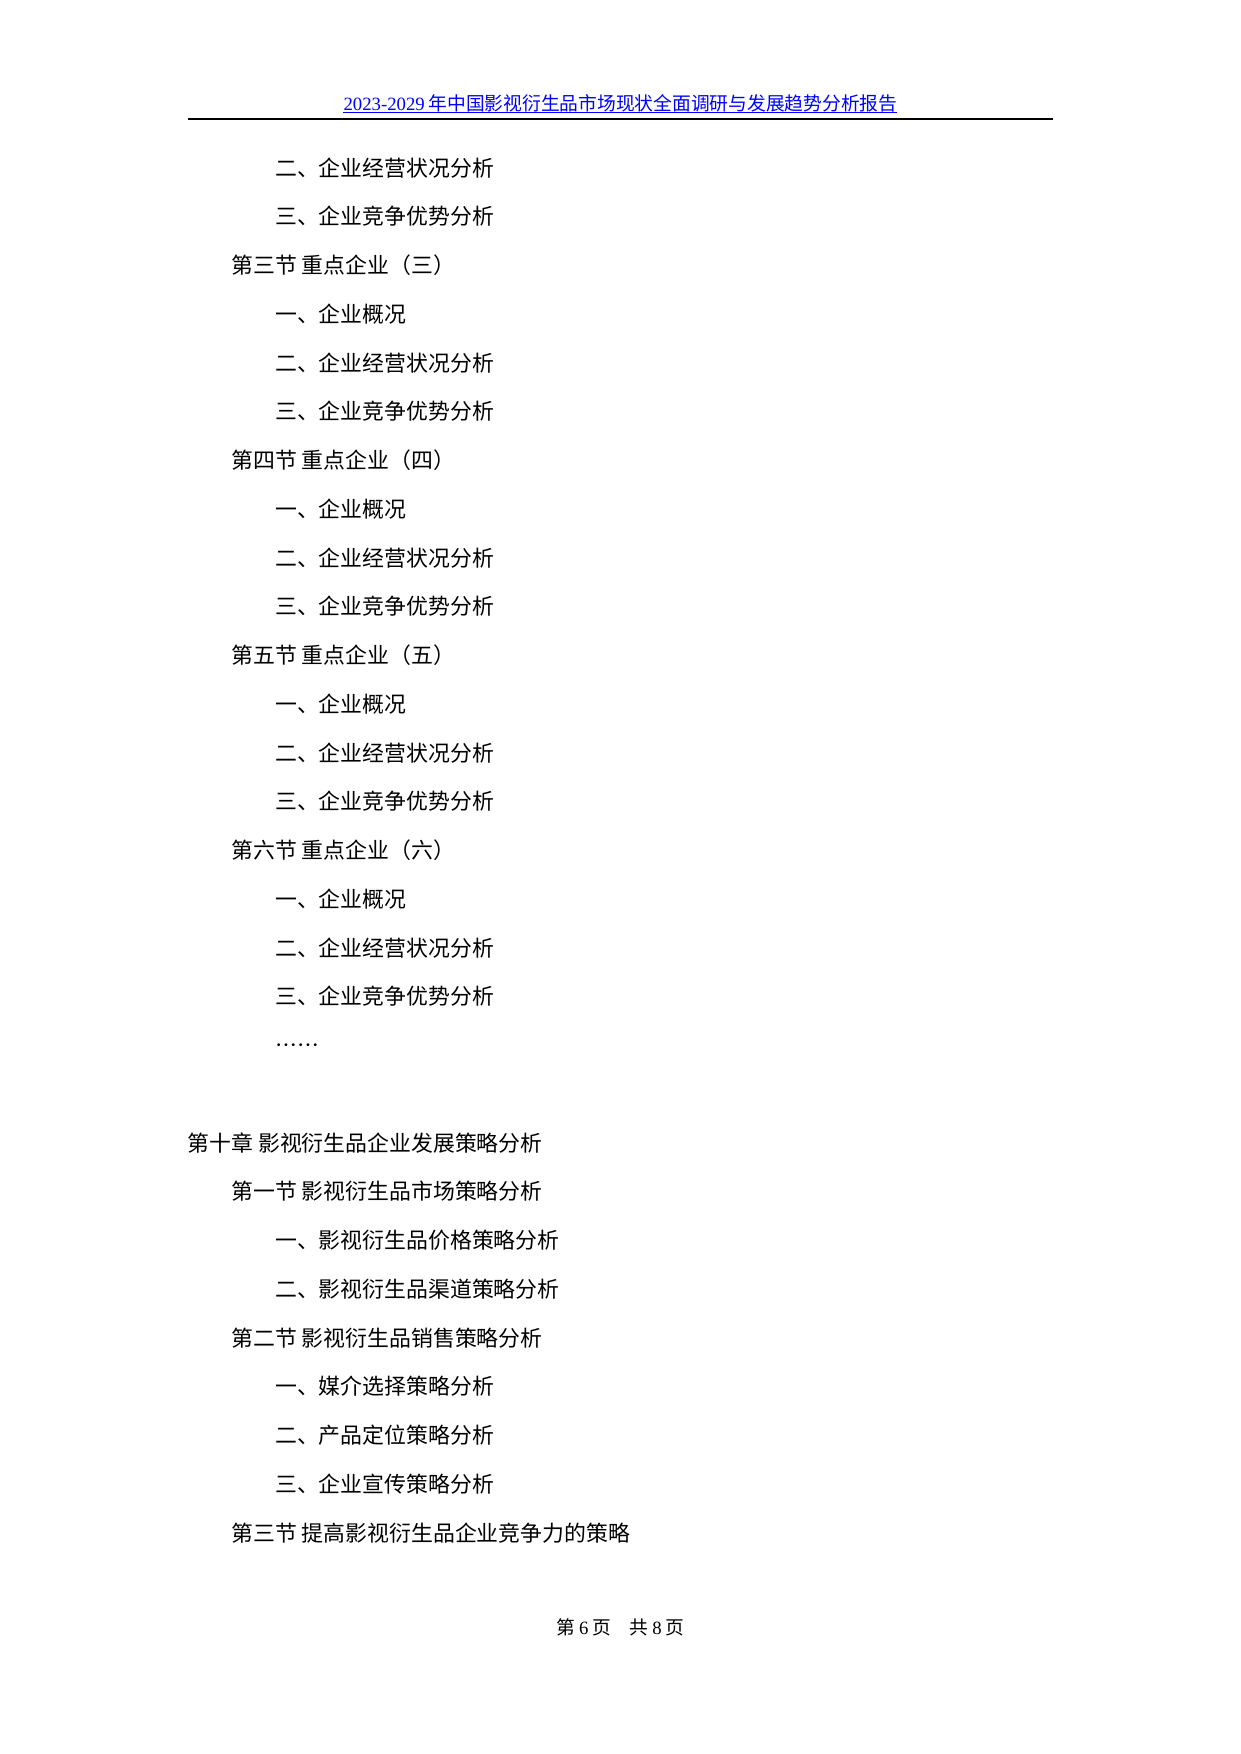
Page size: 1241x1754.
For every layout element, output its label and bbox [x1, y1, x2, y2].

text [187, 150, 1053, 1548]
